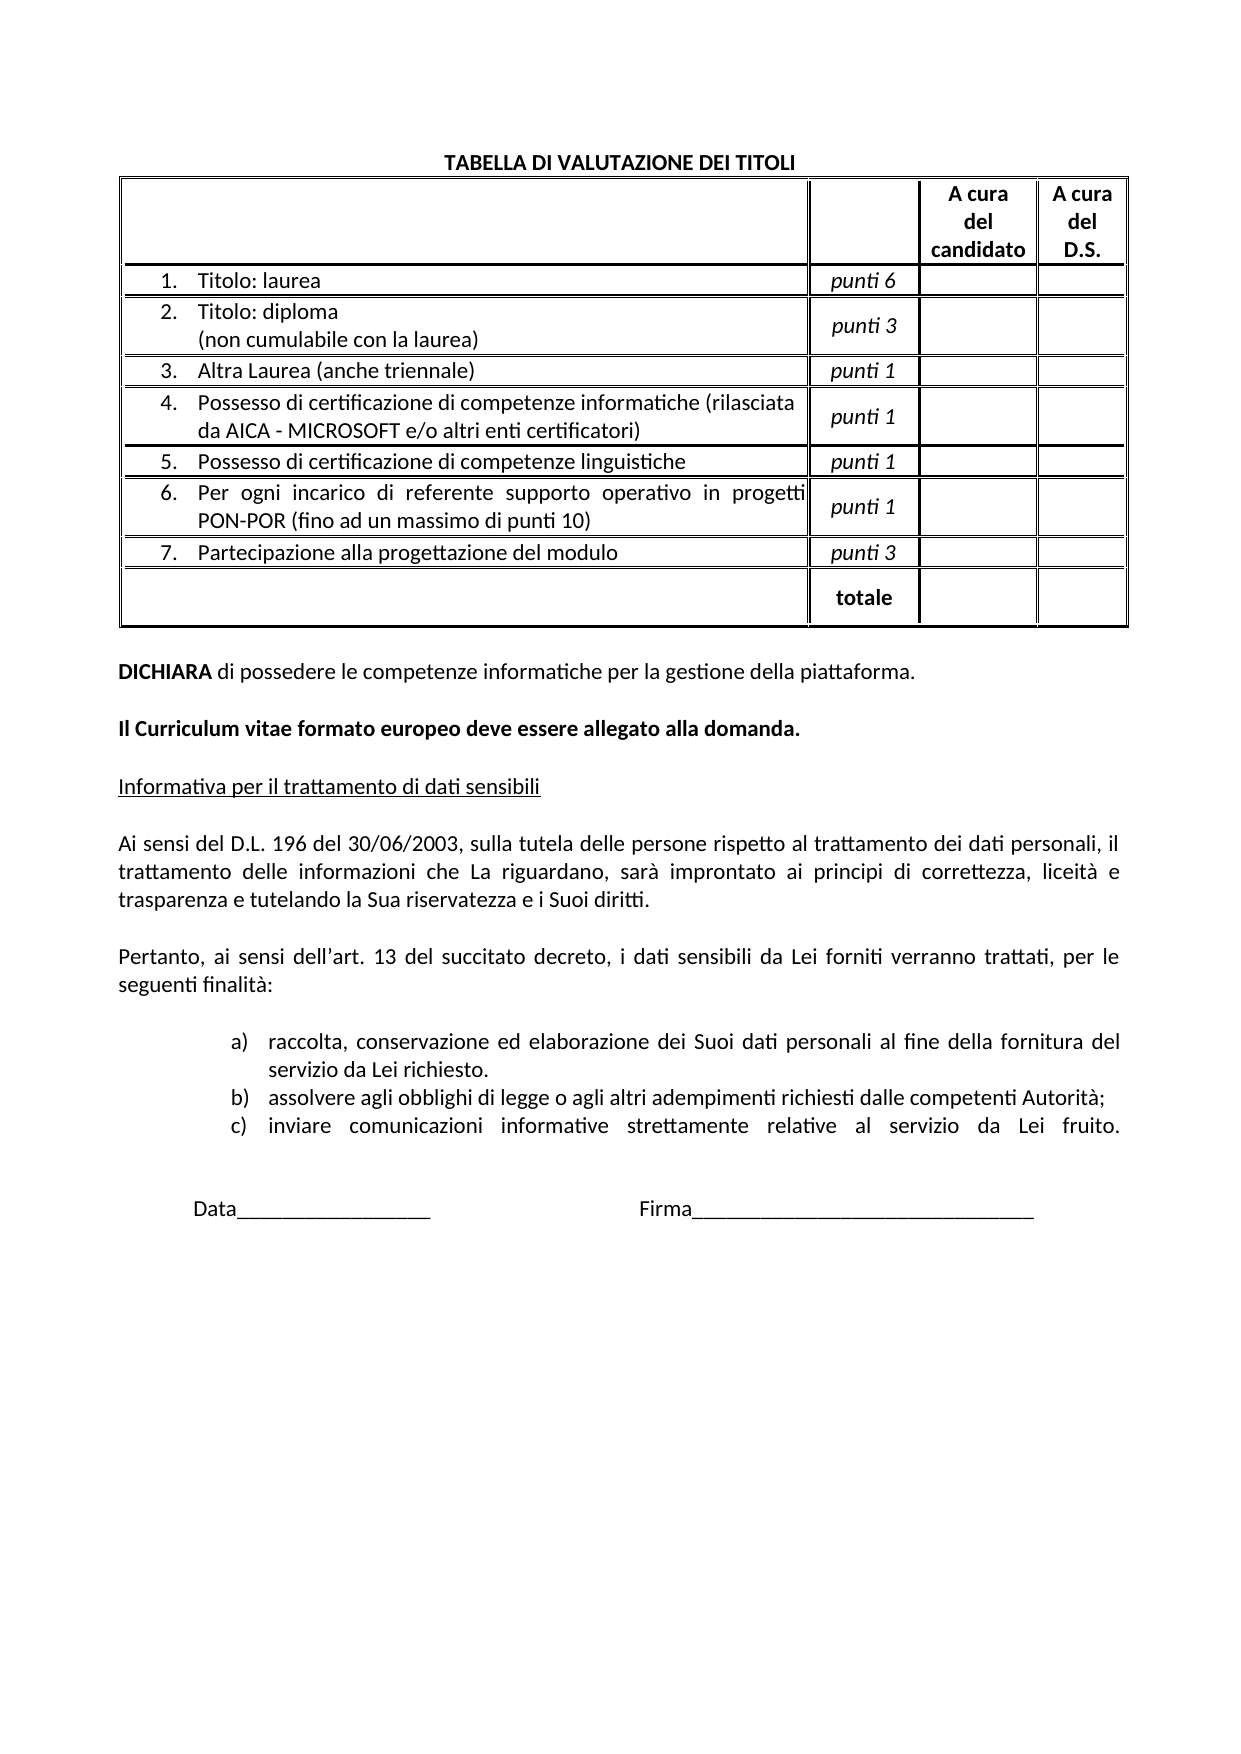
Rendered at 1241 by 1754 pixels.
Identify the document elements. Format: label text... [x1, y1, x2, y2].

table_cell punti 6 [811, 266, 918, 294]
table_cell [921, 388, 1036, 444]
table_cell Per ogni incarico di referente supporto operativo in progetti PON-POR (fino ad un massimo di punti 10) [122, 475, 807, 534]
text DICHIARA di possedere le competenze informatiche per la gestione della piattaforma. [118, 657, 1122, 685]
list assolvere agli obblighi di legge o agli altri adempimenti richiesti dalle competenti Autorità; [231, 1083, 1122, 1111]
table_cell totale [809, 569, 919, 625]
table_cell [1039, 444, 1126, 475]
table_cell [921, 357, 1036, 385]
table_cell [1039, 263, 1127, 294]
table_cell Titolo: diploma (non cumulabile con la laurea) [122, 294, 807, 353]
text Data_________________ Firma______________________________ [193, 1194, 1122, 1222]
text Informativa per il trattamento di dati sensibili [118, 772, 1122, 800]
table_cell [919, 569, 1037, 625]
table_cell Titolo: laurea [120, 263, 807, 294]
table_cell punti 1 [811, 447, 918, 475]
table_cell Partecipazione alla progettazione del modulo [122, 535, 807, 566]
table_cell [1039, 354, 1126, 385]
text Ai sensi del D.L. 196 del 30/06/2003, sulla tutela delle persone rispetto al trattamento dei dati personali, il trattamento delle informazioni che La riguardano, sarà improntato ai principi di correttezza, liceità e trasparenza e tutelando la Sua riservatezza e i Suoi diritti. [118, 829, 1122, 913]
text TABELLA DI VALUTAZIONE DEI TITOLI [118, 148, 1122, 176]
table_cell [921, 538, 1036, 566]
text Il Curriculum vitae formato europeo deve essere allegato alla domanda. [118, 714, 1122, 743]
table_cell [921, 479, 1036, 534]
table_cell punti 3 [811, 298, 918, 353]
table_cell [921, 447, 1036, 475]
table_cell [1039, 535, 1126, 566]
table_cell punti 1 [811, 388, 918, 444]
table_cell Possesso di certificazione di competenze linguistiche [122, 444, 807, 475]
table_cell Altra Laurea (anche triennale) [122, 354, 807, 385]
table_cell [1038, 566, 1127, 625]
text Pertanto, ai sensi dell’art. 13 del succitato decreto, i dati sensibili da Lei forniti verranno trattati, per le seguenti finalità: [118, 942, 1122, 998]
table_cell [921, 266, 1036, 294]
table_cell [1039, 475, 1126, 534]
table_cell punti 1 [811, 357, 918, 385]
table_cell [1039, 294, 1126, 353]
table_header [120, 177, 809, 263]
table_cell [921, 298, 1036, 353]
table_header A cura del D.S. [1038, 179, 1126, 263]
list raccolta, conservazione ed elaborazione dei Suoi dati personali al fine della fornitura del servizio da Lei richiesto. [231, 1027, 1122, 1083]
table_cell [1038, 385, 1127, 444]
table_cell punti 3 [811, 538, 918, 566]
table_header [809, 179, 919, 263]
table_cell punti 1 [811, 479, 918, 534]
list inviare comunicazioni informative strettamente relative al servizio da Lei fruito. [231, 1111, 1122, 1165]
table_cell Possesso di certificazione di competenze informatiche (rilasciata da AICA - MICROSOFT e/o altri enti certificatori) [120, 385, 809, 444]
table_header A cura del candidato [919, 179, 1037, 263]
table_cell [120, 566, 809, 625]
